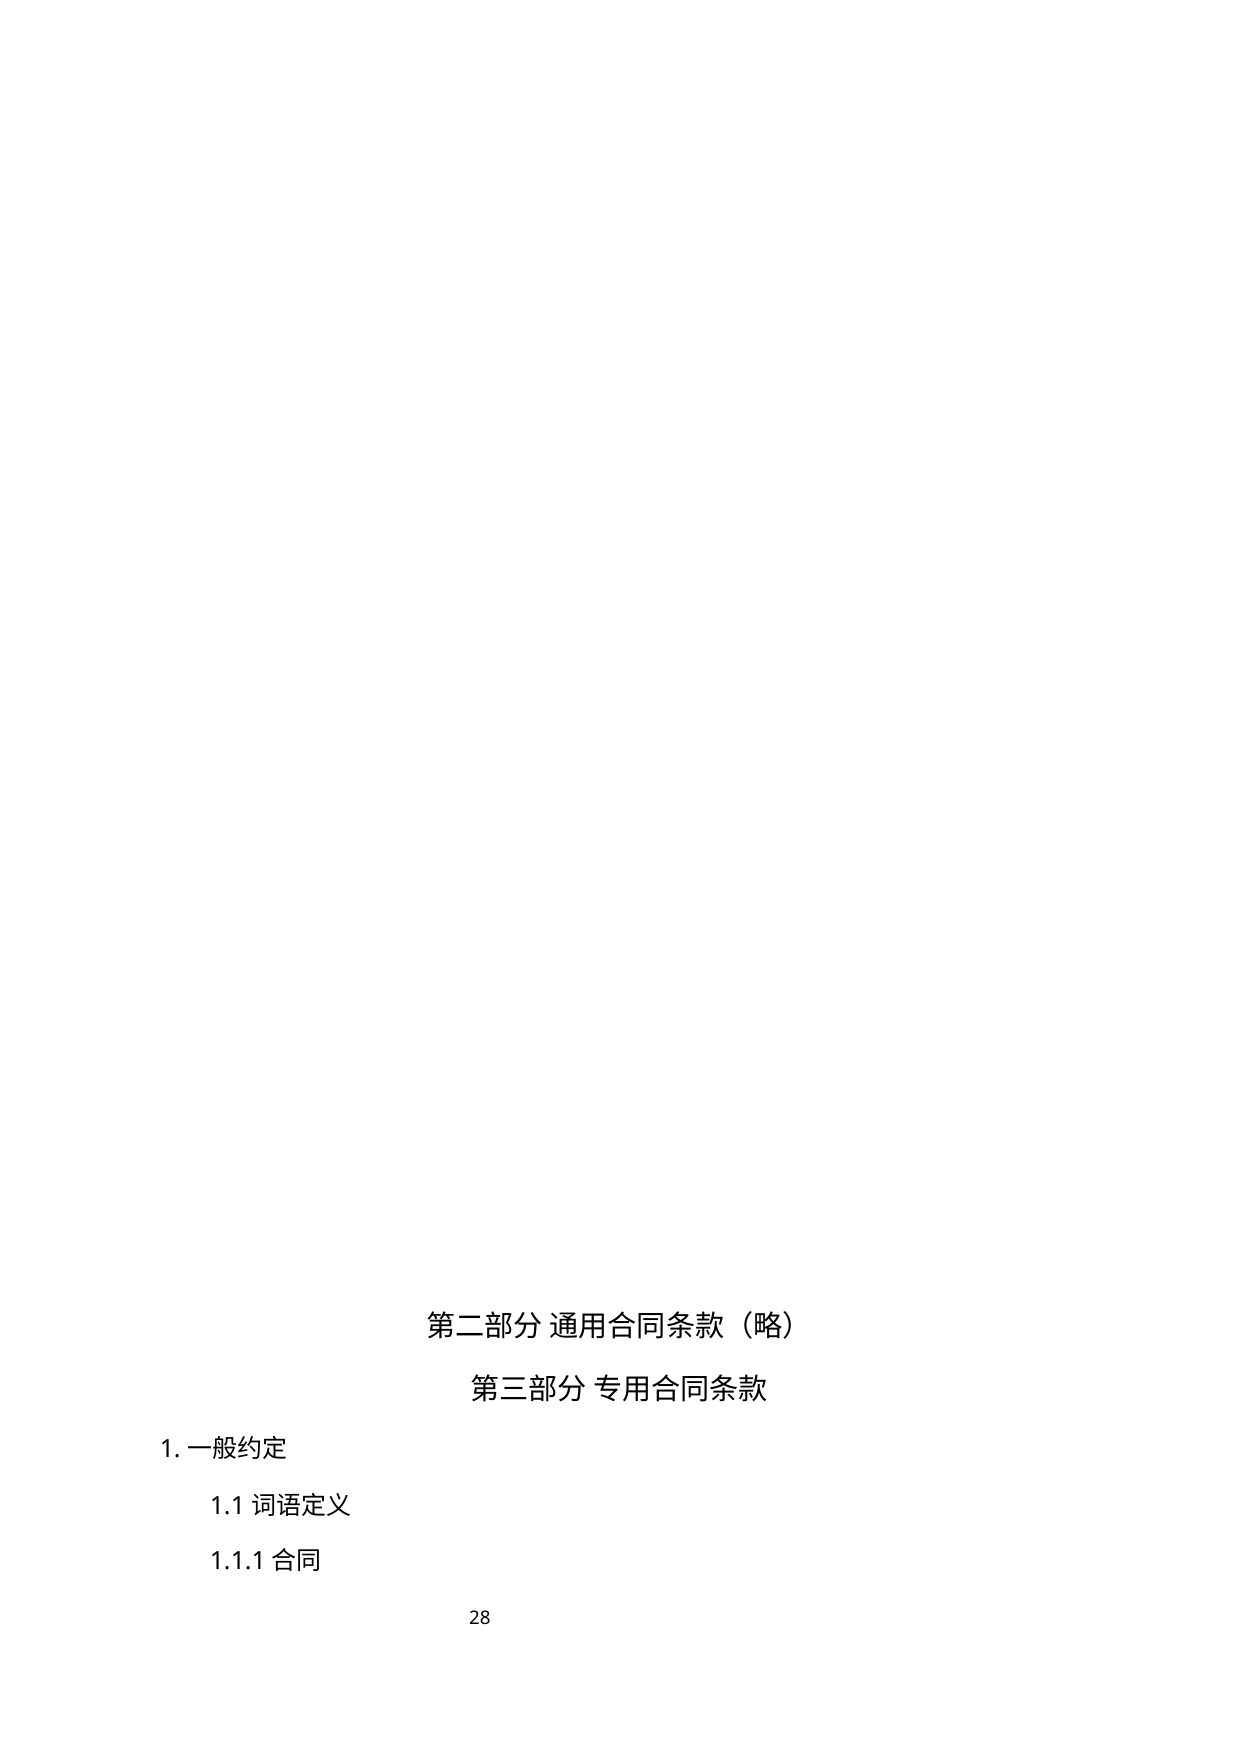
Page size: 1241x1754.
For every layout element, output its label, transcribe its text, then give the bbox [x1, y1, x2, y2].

list 第三部分 专用合同条款 [159, 1366, 1078, 1408]
list 第二部分 通用合同条款（略） [159, 1302, 1078, 1345]
list 1. 一般约定 [159, 1429, 1078, 1465]
list 1.1.1合同 [159, 1540, 1078, 1576]
list 1.1 词语定义 [159, 1486, 1078, 1522]
